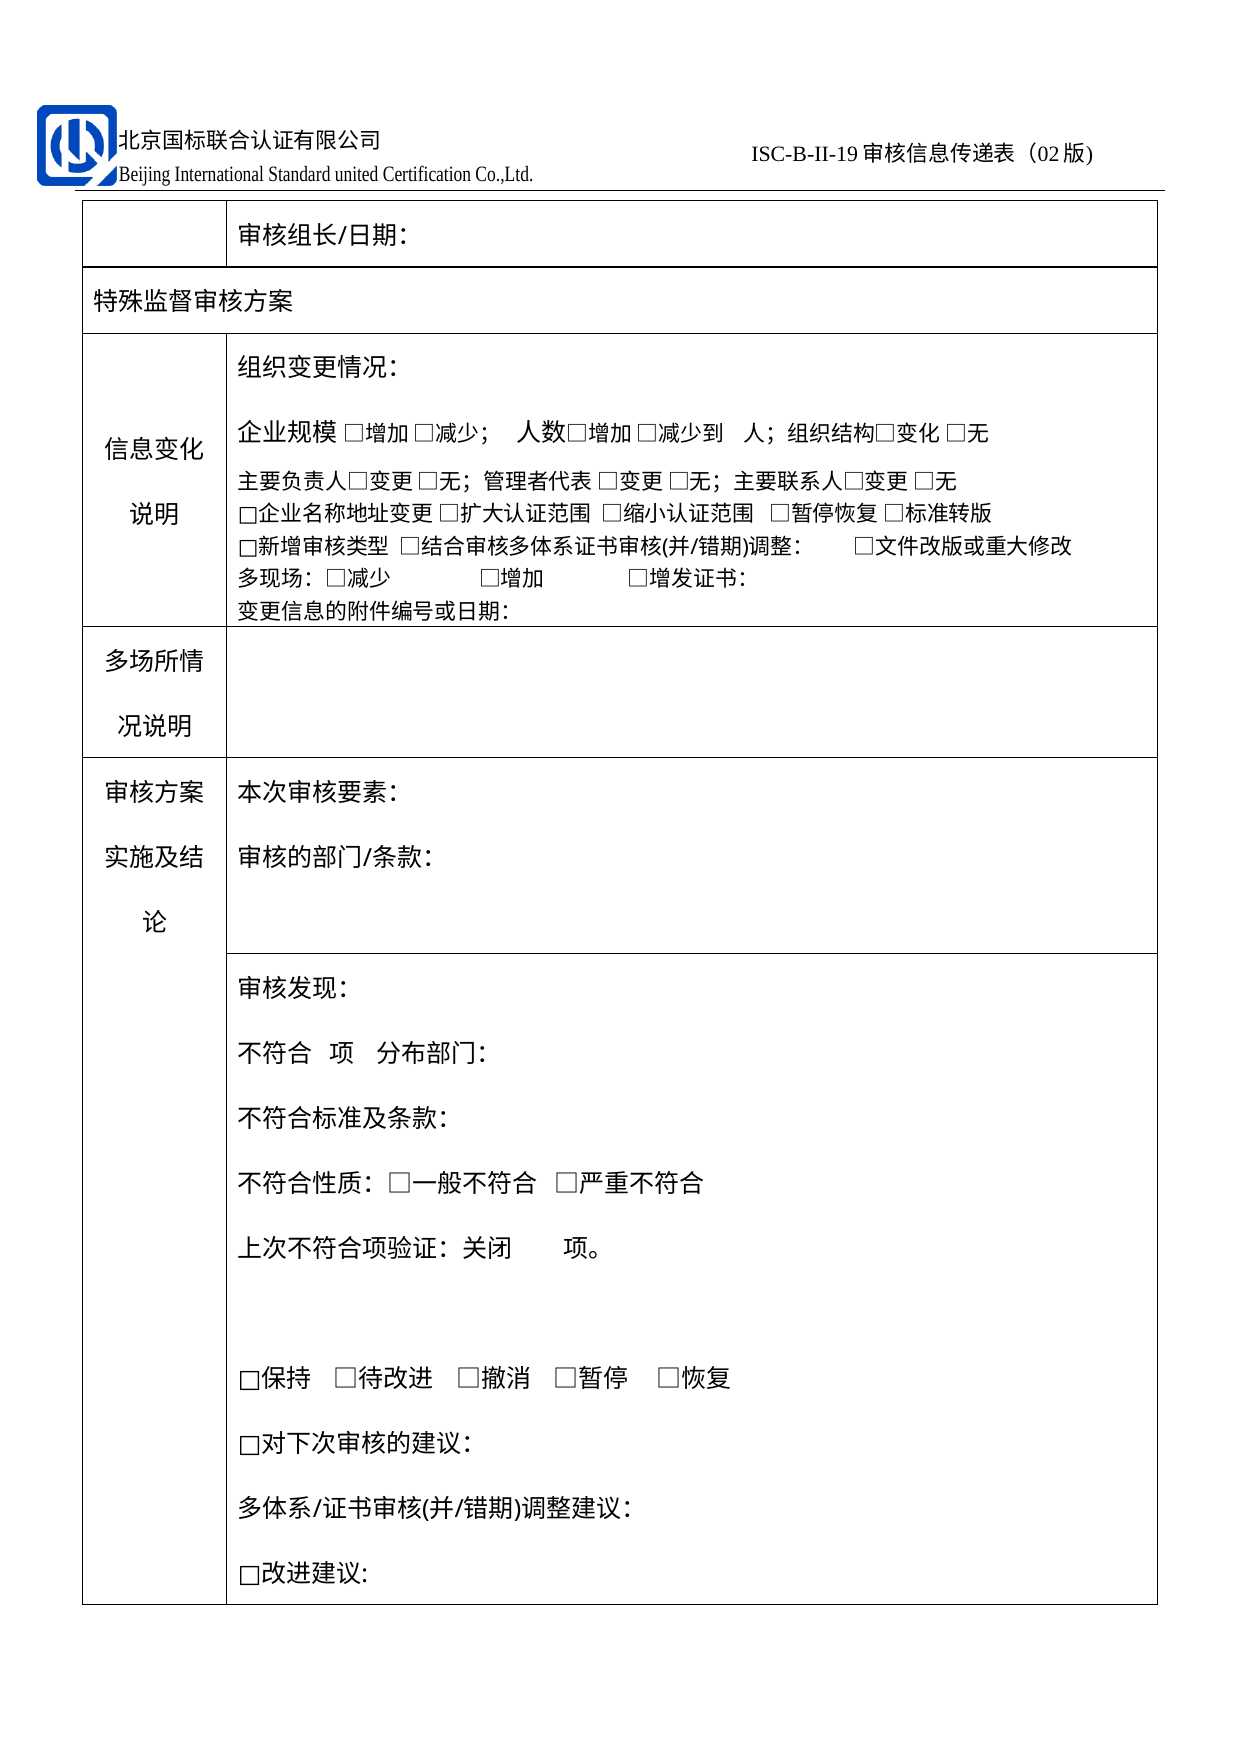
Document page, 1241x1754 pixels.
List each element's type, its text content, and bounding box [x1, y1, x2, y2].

table_cell [227, 627, 1157, 757]
table_cell 组织变更情况： 企业规模 □增加 □减少； 人数□增加 □减少到 人；组织结构□变化 □无 主要负责人□变更 □无；管理者代表 □变更 □无；主要联系人□变更 □无 □企业名称地址变更 □扩大认证范围 □缩小认证范围 □暂停恢复 □标准转版 □新增审核类型 □结合审核多体系证书审核(并/错期)调整： □文件改版或重大修改 多现场：□减少 □增加 □增发证书： 变更信息的附件编号或日期： [227, 334, 1157, 626]
table_cell 多场所情况说明 [83, 627, 226, 757]
table_cell 审核方案实施及结论 [83, 758, 226, 1604]
table_cell 审核发现： 不符合 项 分布部门： 不符合标准及条款： 不符合性质：□一般不符合 □严重不符合 上次不符合项验证：关闭 项。 □保持 □待改进 □撤消 □暂停 □恢复 □对下次审核的建议： 多体系/证书审核(并/错期)调整建议： □改进建议: 审核组长/日期： [227, 954, 1157, 1604]
table_cell 信息变化说明 [83, 334, 226, 626]
table_cell [83, 201, 226, 266]
picture [37, 105, 117, 186]
table_cell 本次审核要素： 审核的部门/条款： [227, 758, 1157, 953]
table_cell 审核发现： 不符合 项 分布部门： 不符合标准及条款： 不符合性质：□一般不符合 □严重不符合 上次不符合项验证：关闭 项。 □保持 □待改进 □撤消 □暂停 □恢复 □对下次审核的建议： 多体系/证书审核(并/错期)调整建议： □改进建议: 审核组长/日期： [227, 201, 1157, 266]
table_cell 特殊监督审核方案 [83, 268, 1157, 332]
